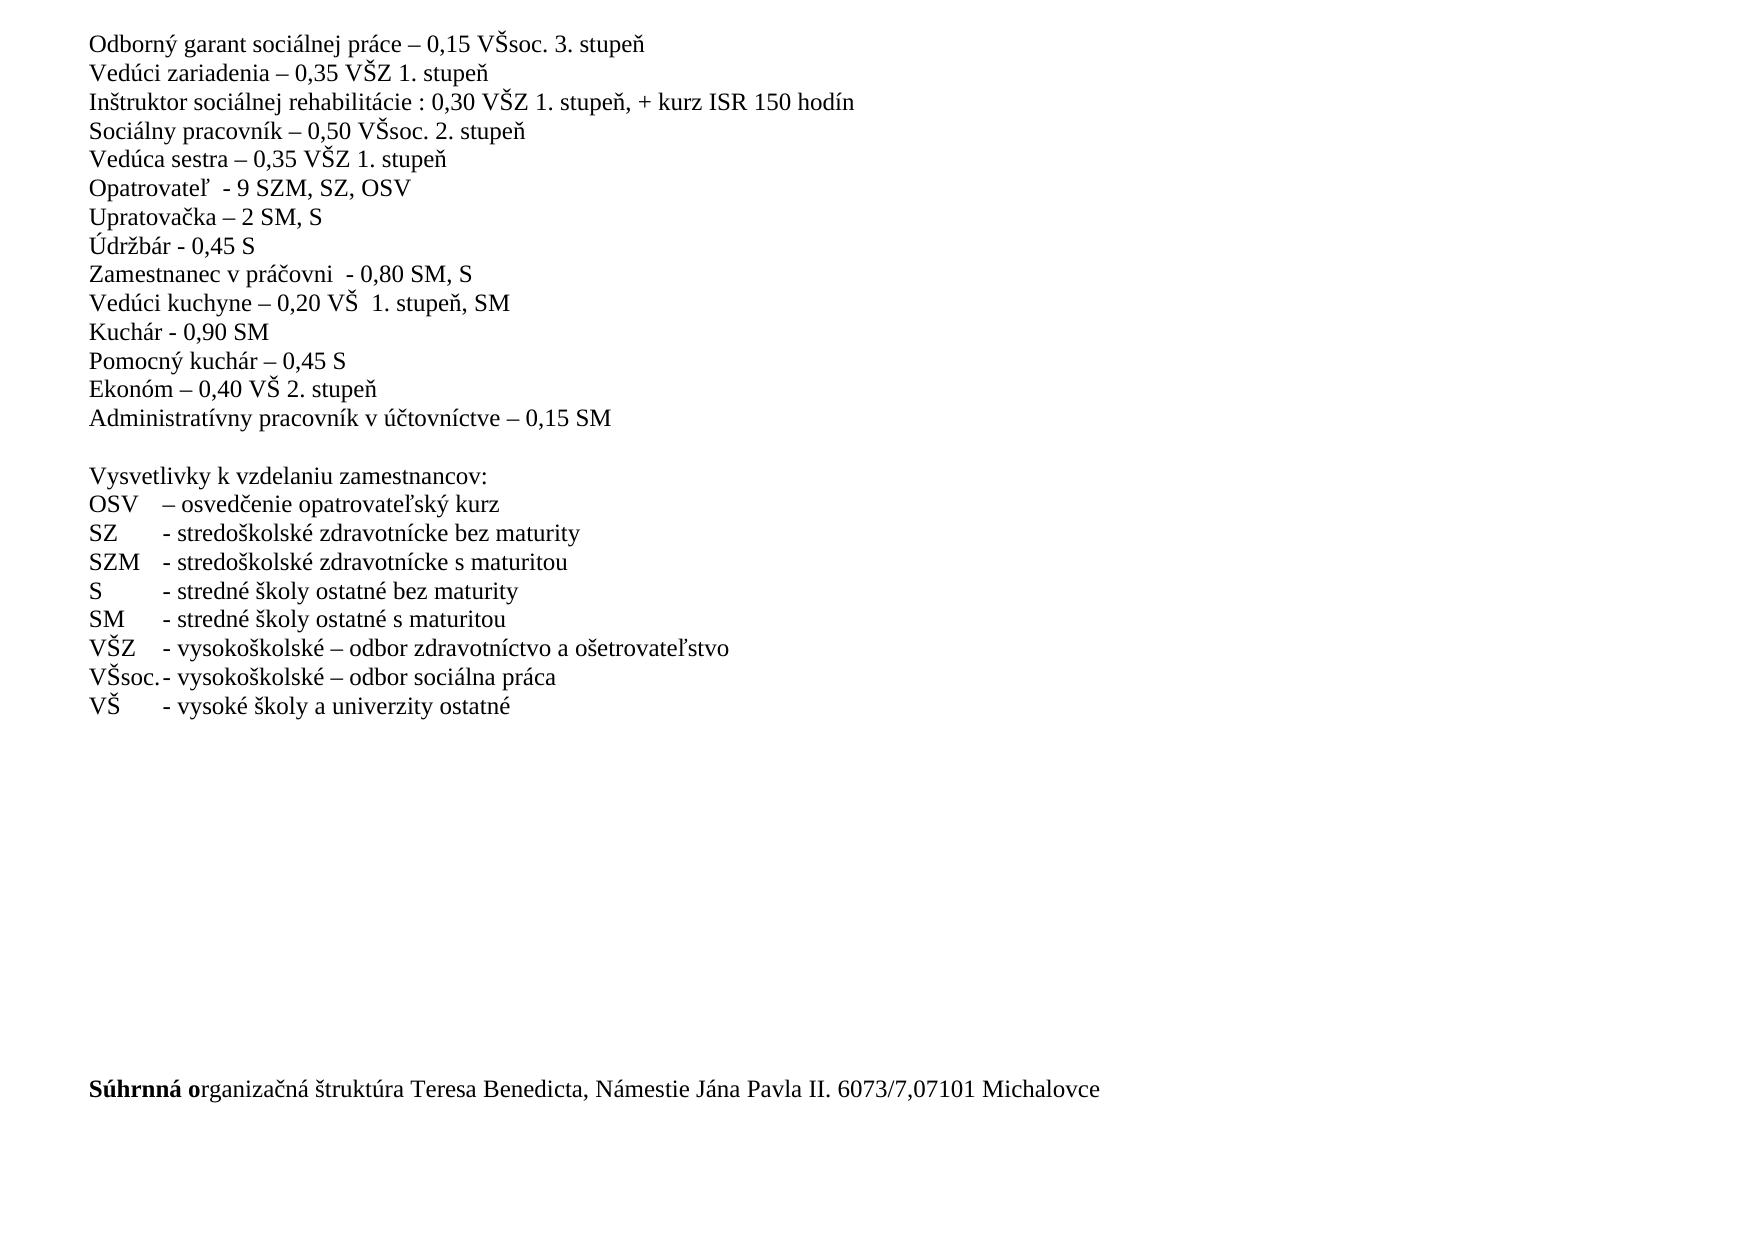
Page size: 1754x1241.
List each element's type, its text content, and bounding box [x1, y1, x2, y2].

subtitle Ekonóm – 0,40 VŠ 2. stupeň [89, 374, 1665, 403]
subtitle Odborný garant sociálnej práce – 0,15 VŠsoc. 3. stupeň [89, 29, 1665, 58]
subtitle SZ - stredoškolské zdravotnícke bez maturity [89, 518, 1665, 547]
subtitle Pomocný kuchár – 0,45 S [89, 346, 1665, 374]
subtitle S - stredné školy ostatné bez maturity [89, 576, 1665, 604]
subtitle Vedúca sestra – 0,35 VŠZ 1. stupeň [89, 144, 1665, 173]
subtitle Vedúci zariadenia – 0,35 VŠZ 1. stupeň [89, 58, 1665, 87]
subtitle Zamestnanec v práčovni - 0,80 SM, S [89, 259, 1665, 288]
subtitle Inštruktor sociálnej rehabilitácie : 0,30 VŠZ 1. stupeň, + kurz ISR 150 hodín [89, 87, 1665, 116]
subtitle Kuchár - 0,90 SM [89, 317, 1665, 346]
subtitle OSV – osvedčenie opatrovateľský kurz [89, 489, 1665, 518]
subtitle VŠZ - vysokoškolské – odbor zdravotníctvo a ošetrovateľstvo [89, 633, 1665, 662]
subtitle Vedúci kuchyne – 0,20 VŠ 1. stupeň, SM [89, 288, 1665, 317]
subtitle VŠ - vysoké školy a univerzity ostatné [89, 691, 1665, 719]
subtitle Údržbár - 0,45 S [89, 231, 1665, 259]
subtitle VŠsoc. - vysokoškolské – odbor sociálna práca [89, 662, 1665, 691]
subtitle Administratívny pracovník v účtovníctve – 0,15 SM [89, 403, 1665, 432]
subtitle Upratovačka – 2 SM, S [89, 202, 1665, 231]
subtitle Sociálny pracovník – 0,50 VŠsoc. 2. stupeň [89, 116, 1665, 144]
subtitle Opatrovateľ - 9 SZM, SZ, OSV [89, 173, 1665, 202]
subtitle Súhrnná organizačná štruktúra Teresa Benedicta, Námestie Jána Pavla II. 6073/7,07101 Michalovce [89, 1074, 1665, 1103]
subtitle SM - stredné školy ostatné s maturitou [89, 604, 1665, 633]
subtitle SZM - stredoškolské zdravotnícke s maturitou [89, 547, 1665, 576]
subtitle Vysvetlivky k vzdelaniu zamestnancov: [89, 461, 1665, 489]
